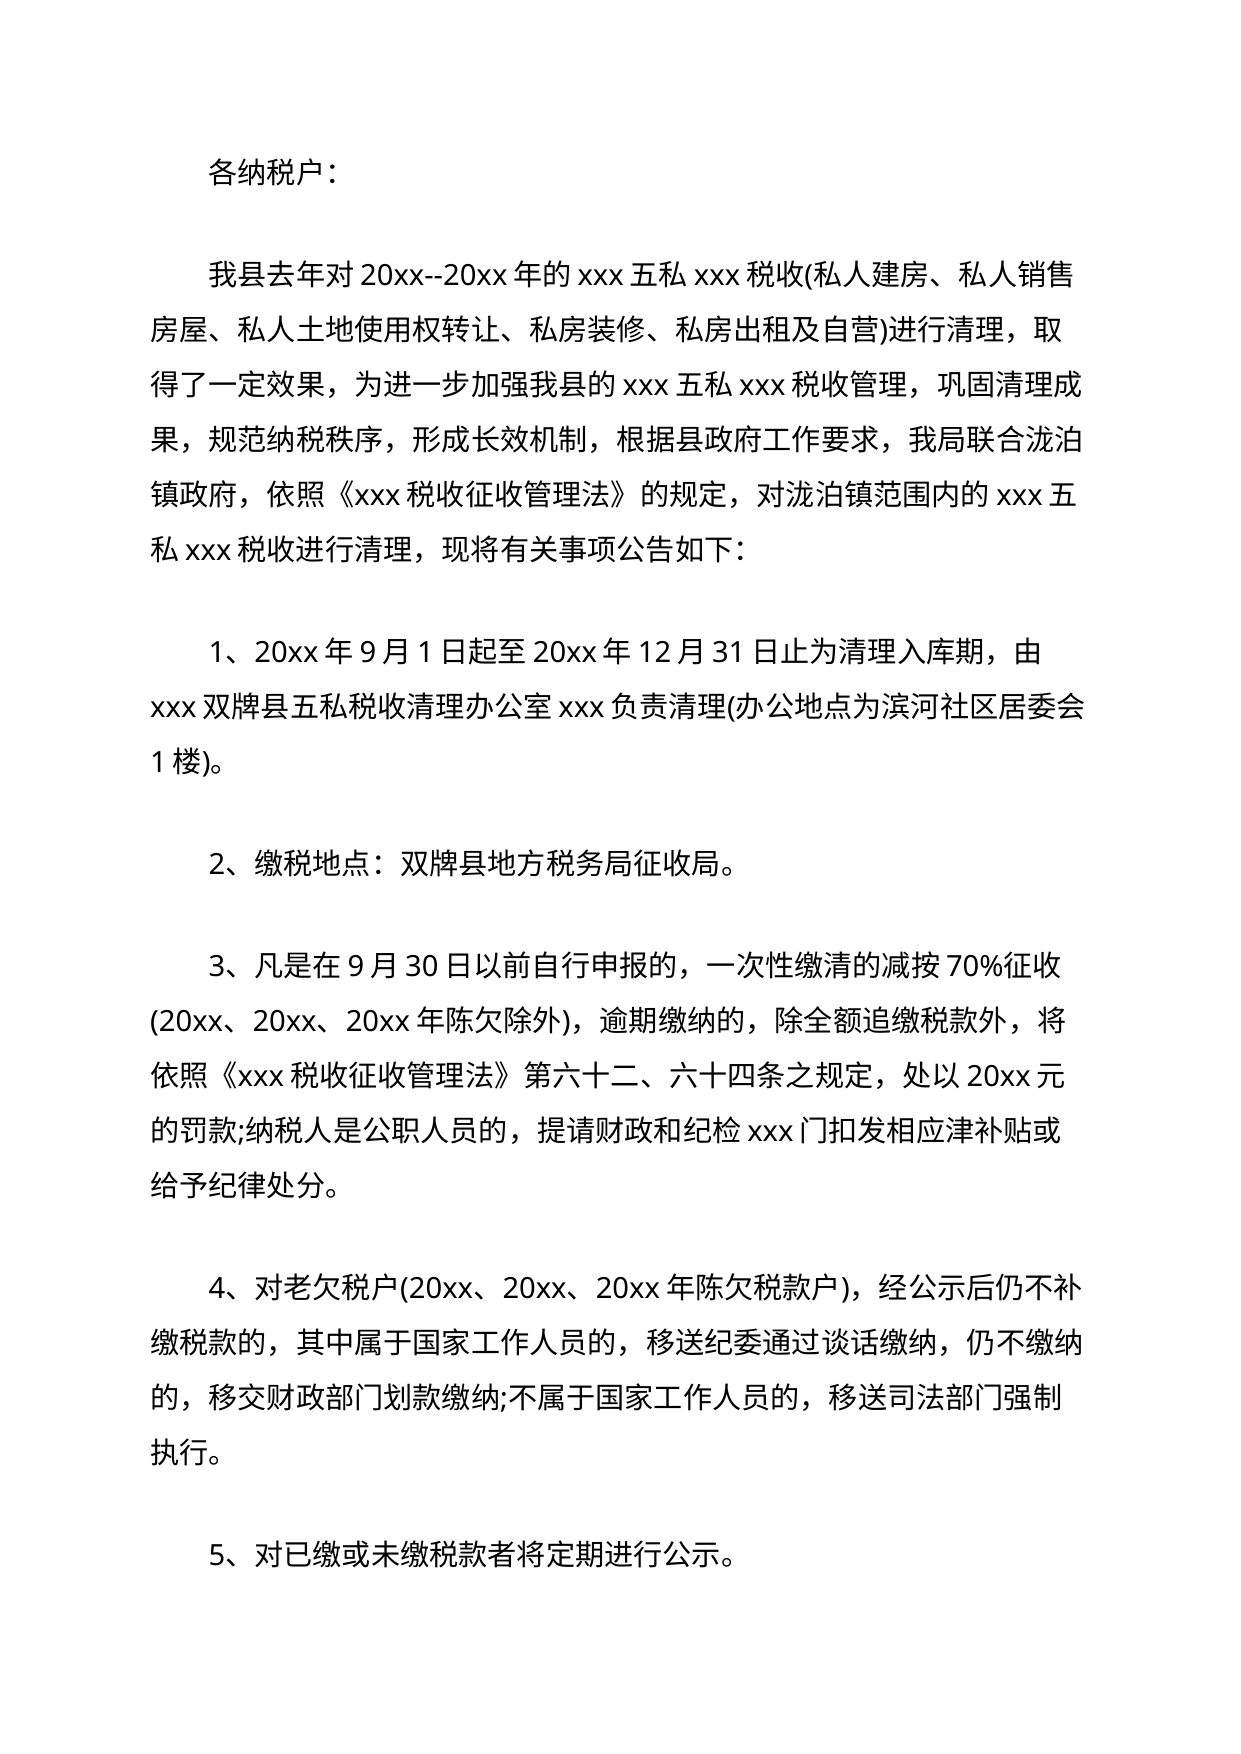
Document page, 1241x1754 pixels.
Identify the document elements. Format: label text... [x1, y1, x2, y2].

text 5、对已缴或未缴税款者将定期进行公示。 [150, 1531, 1090, 1573]
text 我县去年对20xx--20xx年的xxx五私xxx税收(私人建房、私人销售房屋、私人土地使用权转让、私房装修、私房出租及自营)进行清理，取得了一定效果，为进一步加强我县的xxx五私xxx税收管理，巩固清理成果，规范纳税秩序，形成长效机制，根据县政府工作要求，我局联合泷泊镇政府，依照《xxx税收征收管理法》的规定，对泷泊镇范围内的 xxx五私xxx税收进行清理，现将有关事项公告如下： [150, 252, 1090, 569]
text 4、对老欠税户(20xx、20xx、20xx年陈欠税款户)，经公示后仍不补缴税款的，其中属于国家工作人员的，移送纪委通过谈话缴纳，仍不缴纳的，移交财政部门划款缴纳;不属于国家工作人员的，移送司法部门强制执行。 [150, 1264, 1090, 1472]
text 1、20xx年9月1日起至20xx年12月31日止为清理入库期，由xxx双牌县五私税收清理办公室xxx负责清理(办公地点为滨河社区居委会1楼)。 [150, 629, 1090, 781]
text 2、缴税地点：双牌县地方税务局征收局。 [150, 841, 1090, 883]
text 3、凡是在9月30日以前自行申报的，一次性缴清的减按70%征收(20xx、20xx、20xx年陈欠除外)，逾期缴纳的，除全额追缴税款外，将依照《xxx税收征收管理法》第六十二、六十四条之规定，处以20xx元的罚款;纳税人是公职人员的，提请财政和纪检xxx门扣发相应津补贴或给予纪律处分。 [150, 943, 1090, 1205]
text 各纳税户： [150, 150, 1090, 192]
